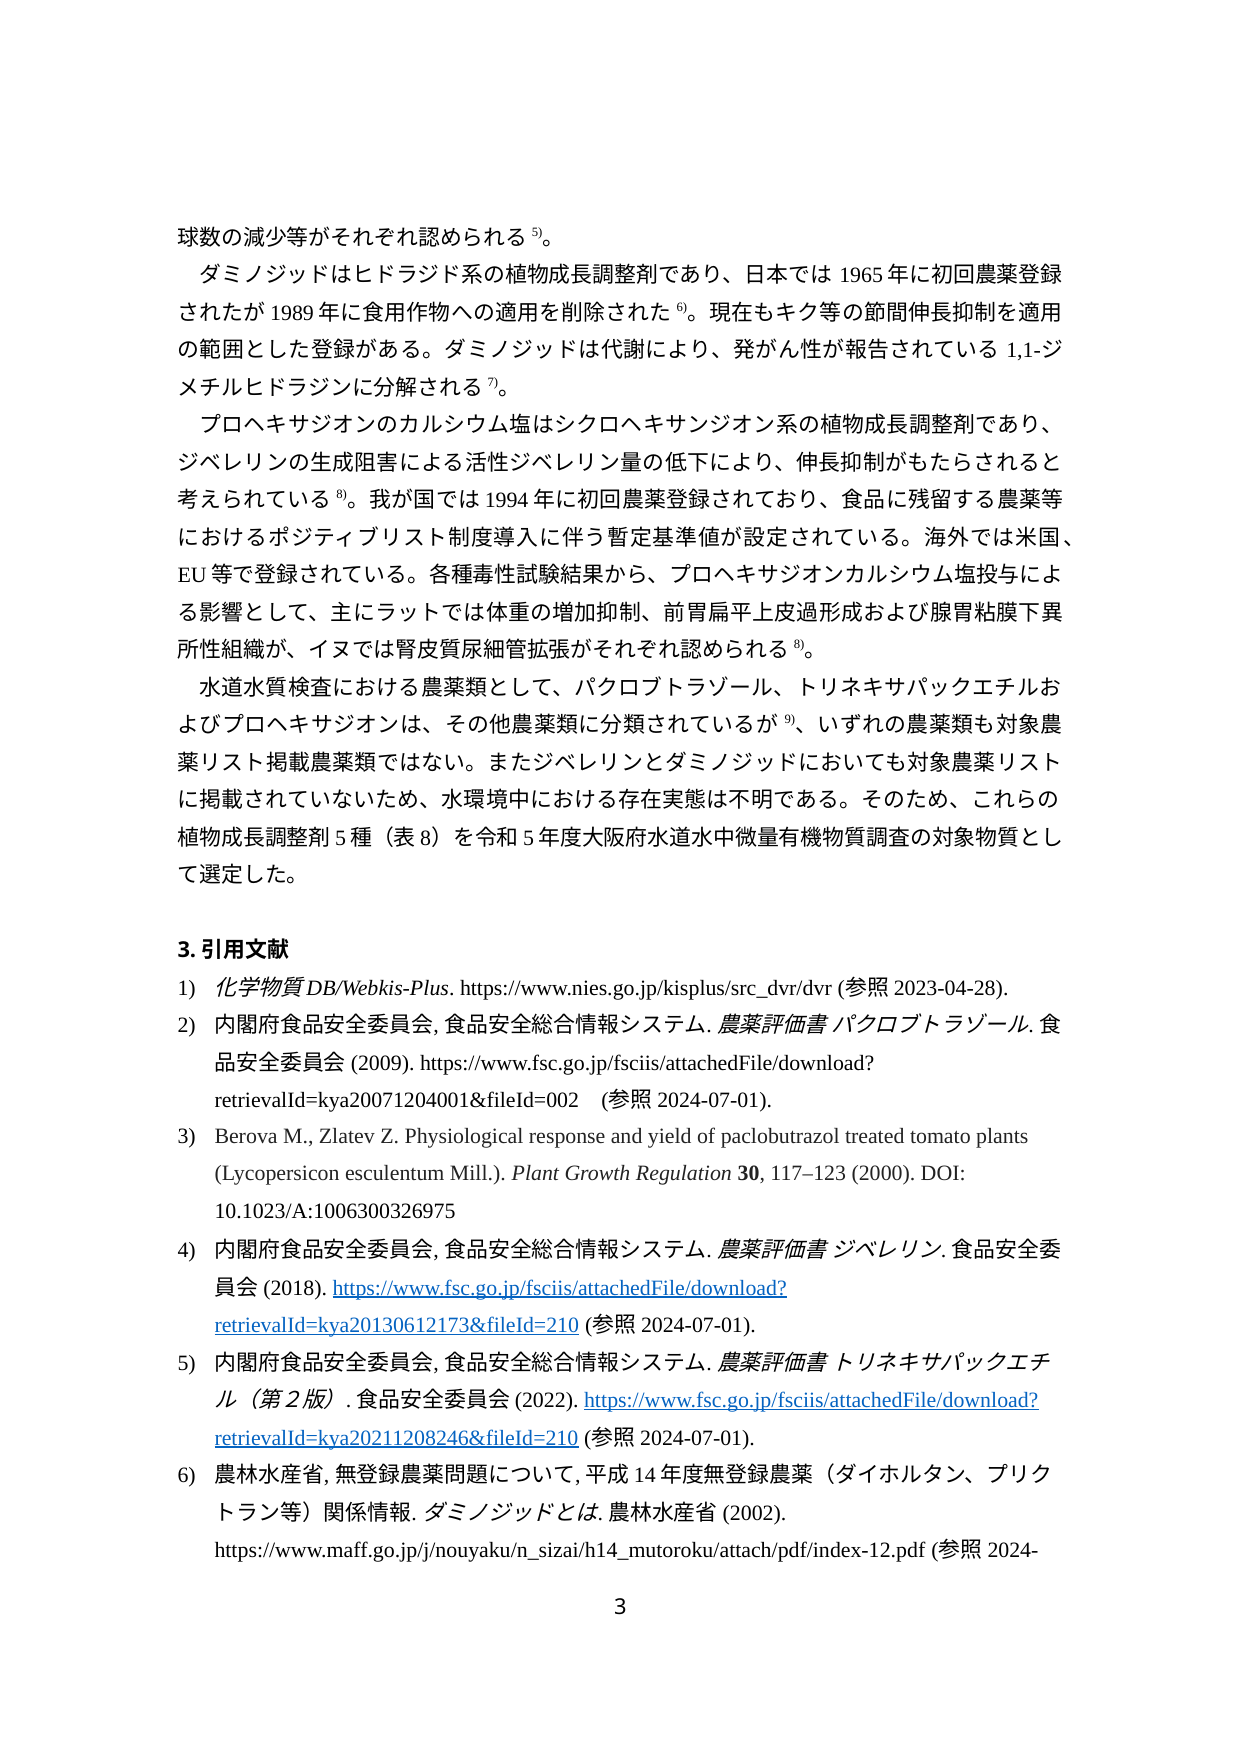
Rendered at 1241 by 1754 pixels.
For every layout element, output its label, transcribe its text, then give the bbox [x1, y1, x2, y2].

text 水道水質検査における農薬類として、パクロブトラゾール、トリネキサパックエチルおよびプロヘキサジオンは、その他農薬類に分類されているが9)、いずれの農薬類も対象農薬リスト掲載農薬類ではない。またジベレリンとダミノジッドにおいても対象農薬リストに掲載されていないため、水環境中における存在実態は不明である。そのため、これらの植物成長調整剤5種（表8）を令和5年度大阪府水道水中微量有機物質調査の対象物質として選定した。 [177, 667, 1063, 892]
text プロヘキサジオンのカルシウム塩はシクロヘキサンジオン系の植物成長調整剤であり、ジベレリンの生成阻害による活性ジベレリン量の低下により、伸長抑制がもたらされると考えられている8)。我が国では1994年に初回農薬登録されており、食品に残留する農薬等におけるポジティブリスト制度導入に伴う暫定基準値が設定されている。海外では米国、EU等で登録されている。各種毒性試験結果から、プロヘキサジオンカルシウム塩投与による影響として、主にラットでは体重の増加抑制、前胃扁平上皮過形成および腺胃粘膜下異所性組織が、イヌでは腎皮質尿細管拡張がそれぞれ認められる8)。 [177, 404, 1063, 667]
list 内閣府食品安全委員会, 食品安全総合情報システム. 農薬評価書 トリネキサパックエチル（第２版）. 食品安全委員会 (2022). https://www.fsc.go.jp/fsciis/attachedFile/download?retrievalId=kya20211208246&fileId=210 (参照 2024-07-01). [177, 1342, 1063, 1454]
list 化学物質DB/Webkis-Plus. https://www.nies.go.jp/kisplus/src_dvr/dvr (参照 2023-04-28). [177, 967, 1063, 1004]
list 内閣府食品安全委員会, 食品安全総合情報システム. 農薬評価書 ジベレリン. 食品安全委員会 (2018). https://www.fsc.go.jp/fsciis/attachedFile/download?retrievalId=kya20130612173&fileId=210 (参照 2024-07-01). [177, 1229, 1063, 1342]
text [177, 217, 1063, 254]
text 3. 引用文献 [177, 929, 1063, 967]
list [177, 1454, 1063, 1567]
list 内閣府食品安全委員会, 食品安全総合情報システム. 農薬評価書 パクロブトラゾール. 食品安全委員会 (2009). https://www.fsc.go.jp/fsciis/attachedFile/download?retrievalId=kya20071204001&fileId=002 (参照 2024-07-01). [177, 1004, 1063, 1117]
text ダミノジッドはヒドラジド系の植物成長調整剤であり、日本では1965年に初回農薬登録されたが1989年に食用作物への適用を削除された6)。現在もキク等の節間伸長抑制を適用の範囲とした登録がある。ダミノジッドは代謝により、発がん性が報告されている1,1-ジメチルヒドラジンに分解される7)。 [177, 254, 1063, 404]
list Berova M., Zlatev Z. Physiological response and yield of paclobutrazol treated tomato plants (Lycopersicon esculentum Mill.). Plant Growth Regulation 30, 117–123 (2000). DOI: 10.1023/A:1006300326975 [177, 1117, 1063, 1229]
